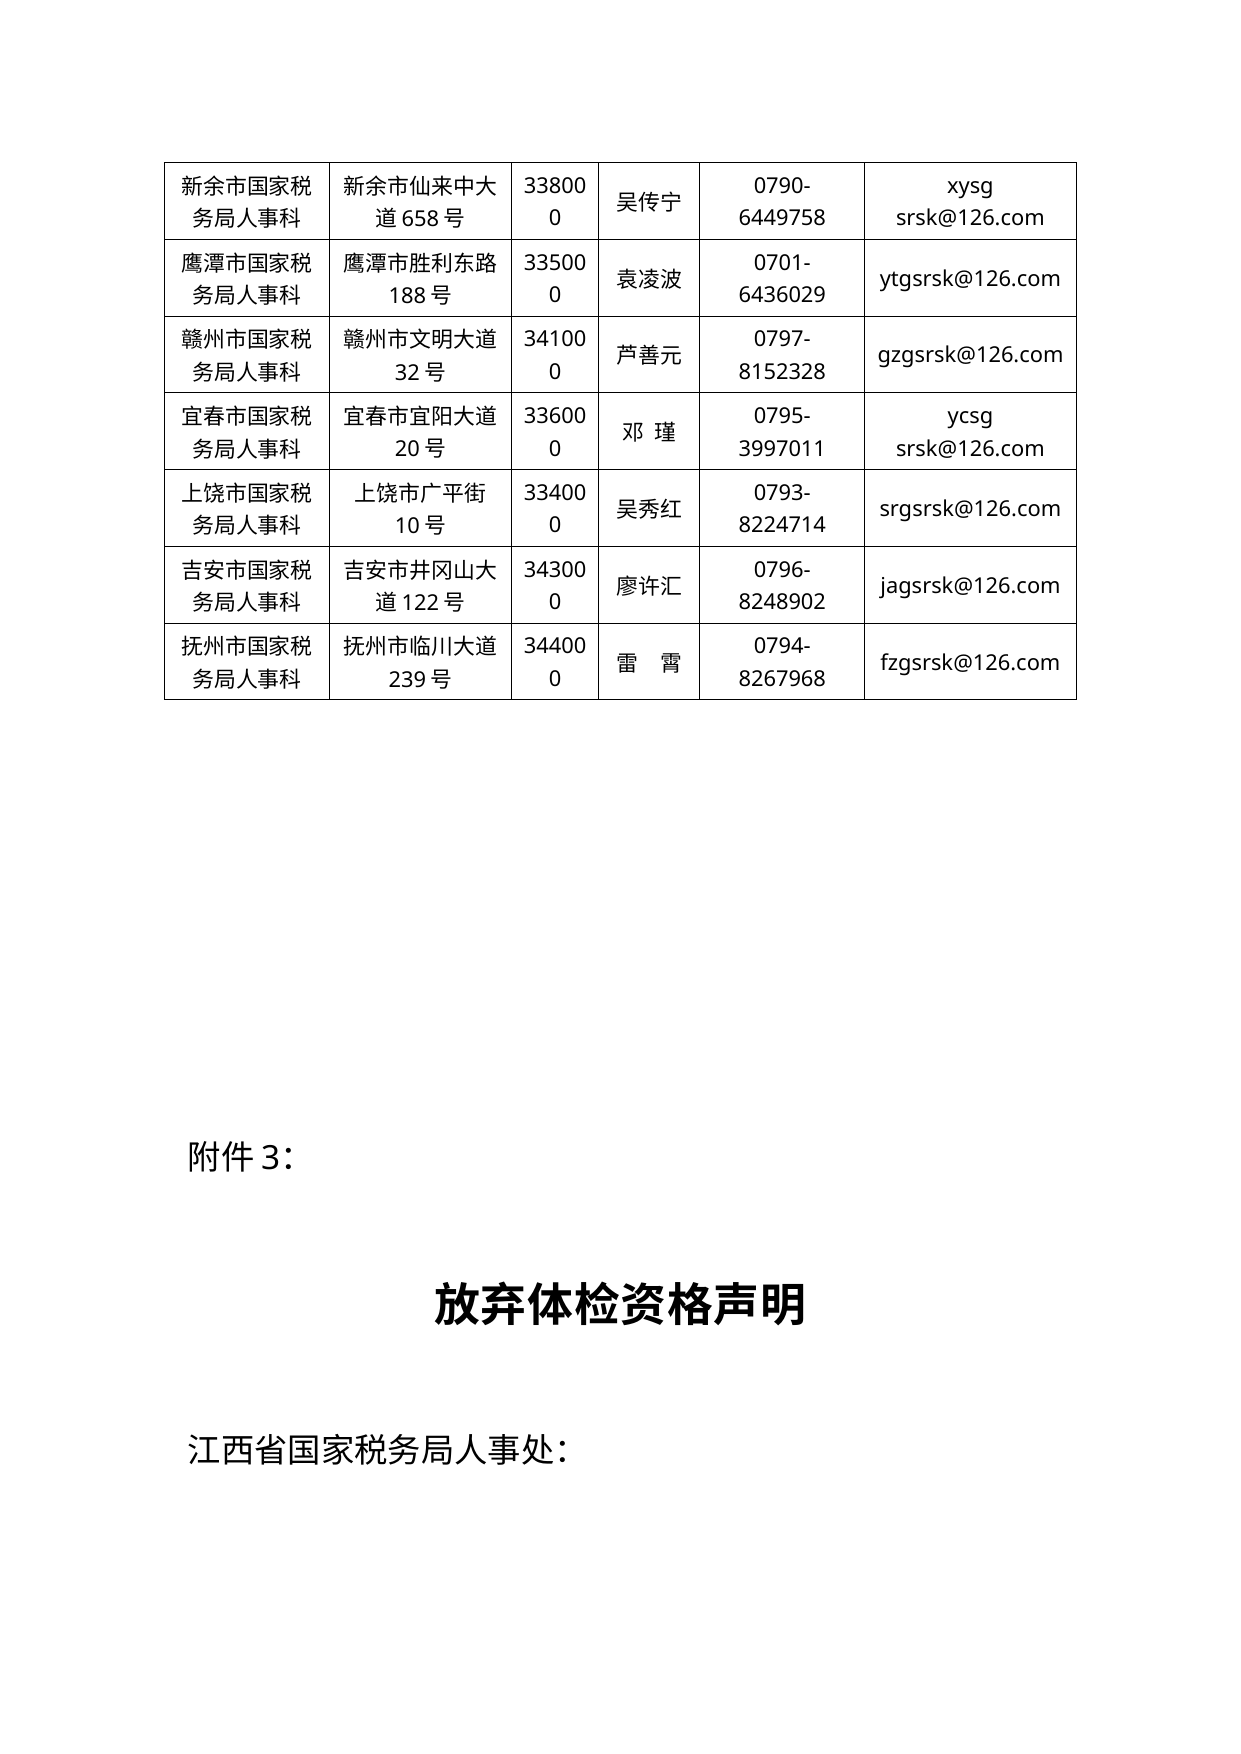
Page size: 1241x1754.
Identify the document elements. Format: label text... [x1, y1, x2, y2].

table_cell 袁凌波 [599, 240, 699, 316]
table_cell 宜春市宜阳大道20号 [330, 393, 511, 469]
table_cell 鹰潭市胜利东路188号 [330, 240, 511, 316]
table_cell 336000 [512, 393, 598, 469]
table_cell 0794- 8267968 [700, 624, 864, 699]
table_cell 雷 霄 [599, 624, 699, 699]
table_cell 0793-8224714 [700, 470, 864, 546]
text 放弃体检资格声明 [187, 1253, 1053, 1350]
table_cell 赣州市国家税务局人事科 [165, 317, 329, 392]
table_cell 0790-6449758 [700, 163, 864, 239]
table_cell 335000 [512, 240, 598, 316]
table_cell 新余市仙来中大道658号 [330, 163, 511, 239]
table_cell ytgsrsk@126.com [865, 240, 1076, 316]
text 江西省国家税务局人事处： [187, 1415, 1053, 1474]
table_cell 廖许汇 [599, 547, 699, 623]
table_cell 338000 [512, 163, 598, 239]
table_cell 吉安市国家税务局人事科 [165, 547, 329, 623]
text 附件3： [187, 1123, 1053, 1188]
table_cell 宜春市国家税务局人事科 [165, 393, 329, 469]
table_cell 鹰潭市国家税务局人事科 [165, 240, 329, 316]
table_cell 抚州市国家税务局人事科 [165, 624, 329, 699]
table_cell 344000 [512, 624, 598, 699]
table_cell 新余市国家税务局人事科 [165, 163, 329, 239]
table_cell 上饶市广平街10号 [330, 470, 511, 546]
table_cell 吴传宁 [599, 163, 699, 239]
table_cell 0797-8152328 [700, 317, 864, 392]
table_cell 吴秀红 [599, 470, 699, 546]
table_cell 0796-8248902 [700, 547, 864, 623]
table_cell 赣州市文明大道32号 [330, 317, 511, 392]
table_cell 上饶市国家税务局人事科 [165, 470, 329, 546]
table_cell fzgsrsk@126.com [865, 624, 1076, 699]
table_cell 芦善元 [599, 317, 699, 392]
table_cell 邓 瑾 [599, 393, 699, 469]
table_cell 343000 [512, 547, 598, 623]
table_cell xysgsrsk@126.com [865, 163, 1076, 239]
table_cell 抚州市临川大道239号 [330, 624, 511, 699]
table_cell srgsrsk@126.com [865, 470, 1076, 546]
table_cell 0795-3997011 [700, 393, 864, 469]
table_cell 0701-6436029 [700, 240, 864, 316]
table_cell jagsrsk@126.com [865, 547, 1076, 623]
table_cell gzgsrsk@126.com [865, 317, 1076, 392]
table_cell 334000 [512, 470, 598, 546]
table_cell 吉安市井冈山大道122号 [330, 547, 511, 623]
table_cell 341000 [512, 317, 598, 392]
table_cell ycsgsrsk@126.com [865, 393, 1076, 469]
